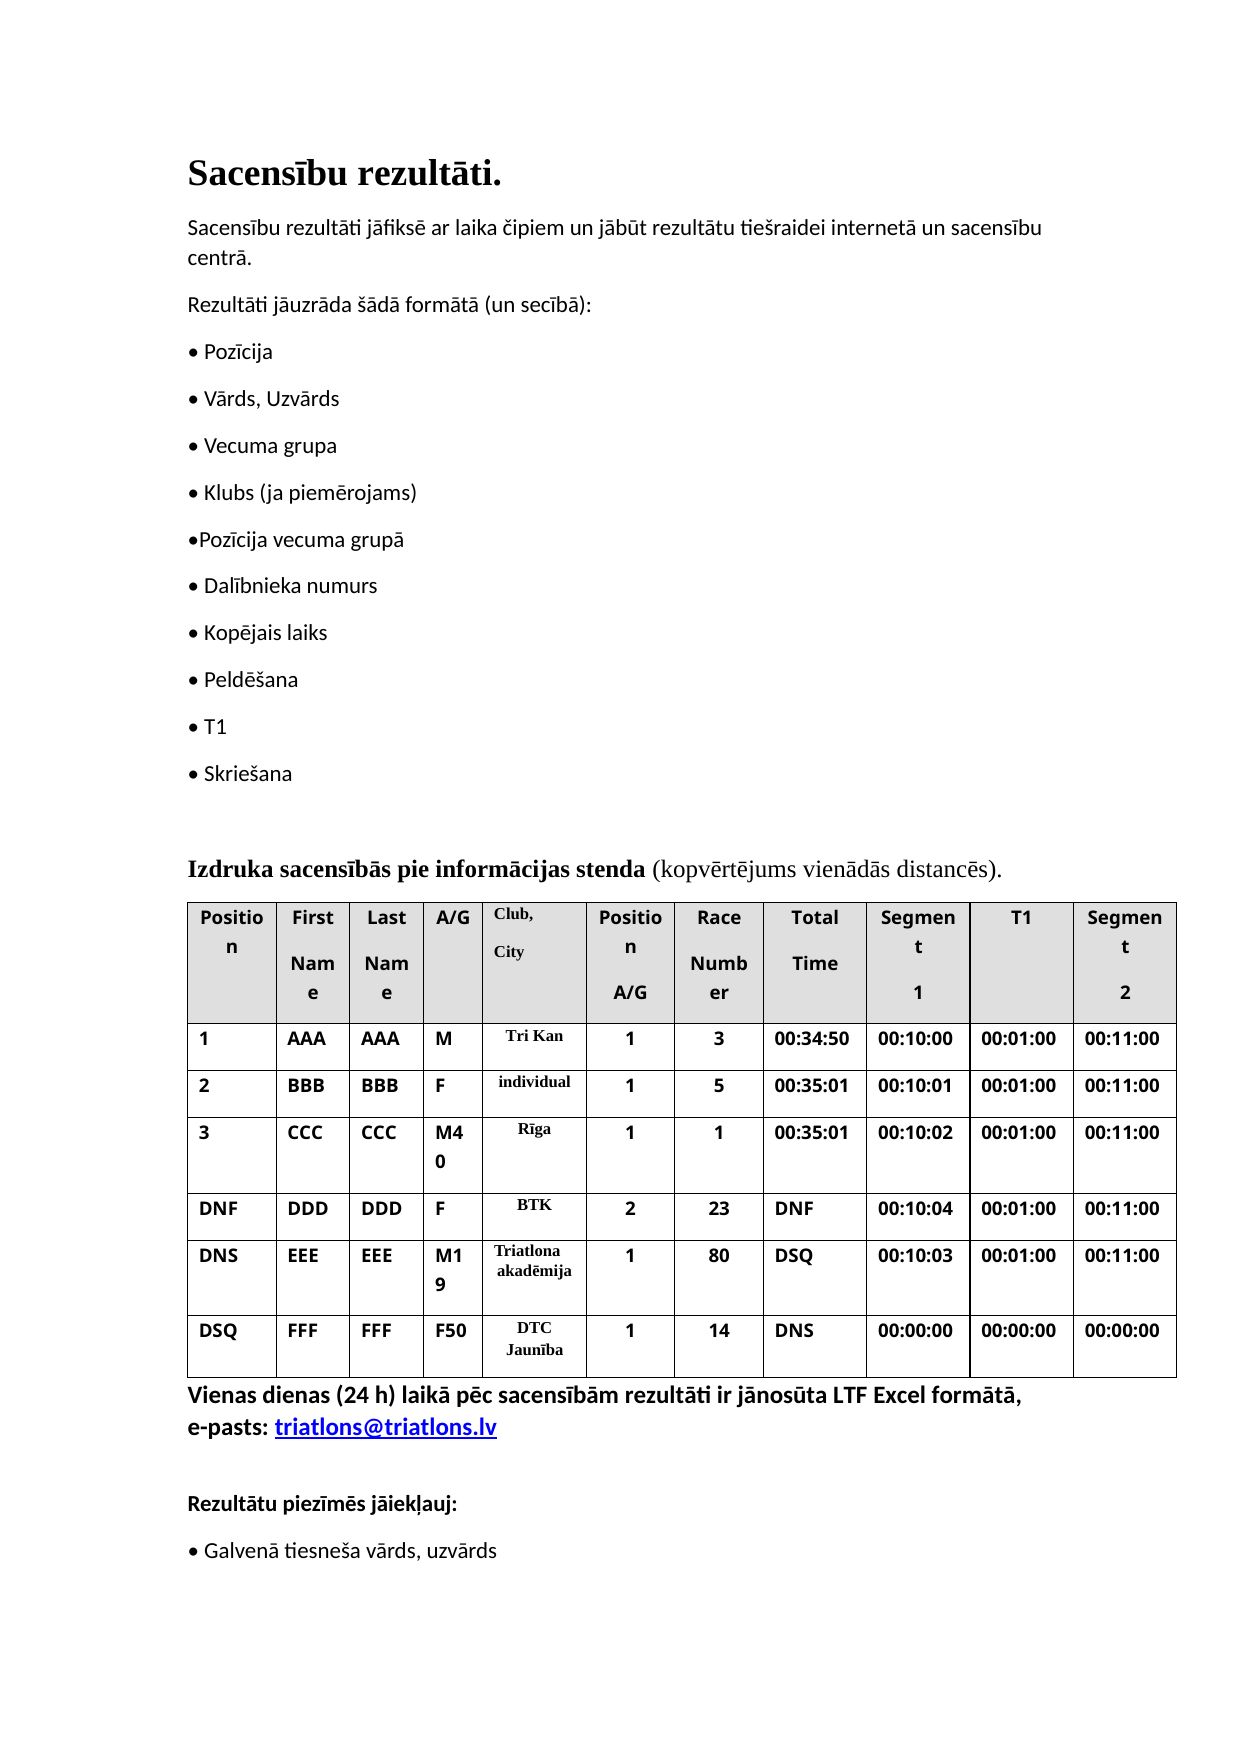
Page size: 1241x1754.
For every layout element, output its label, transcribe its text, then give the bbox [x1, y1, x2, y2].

text • Peldēšana [187, 665, 1053, 693]
table_cell 00:10:02 [867, 1118, 969, 1193]
table_cell DNF [764, 1194, 866, 1239]
text • Vārds, Uzvārds [187, 384, 1053, 412]
table_cell 23 [675, 1194, 763, 1239]
table_cell 2 [188, 1071, 276, 1117]
text • Klubs (ja piemērojams) [187, 478, 1053, 506]
table_cell 14 [675, 1316, 763, 1377]
text •Pozīcija vecuma grupā [187, 525, 1053, 553]
table_cell BBB [277, 1071, 349, 1117]
text • Dalībnieka numurs [187, 572, 1053, 599]
table_cell 00:10:01 [867, 1071, 969, 1117]
table_cell DSQ [764, 1241, 866, 1315]
table_cell 00:11:00 [1074, 1194, 1176, 1239]
text • Skriešana [187, 759, 1053, 787]
table_header Club, City [483, 903, 586, 1023]
table_cell 1 [675, 1118, 763, 1193]
text Sacensību rezultāti. [187, 150, 1053, 193]
text Vienas dienas (24 h) laikā pēc sacensībām rezultāti ir jānosūta LTF Excel formātā, [187, 1378, 1053, 1410]
table_header T1 [971, 903, 1073, 1023]
table_cell 3 [675, 1024, 763, 1070]
table_cell 2 [587, 1194, 674, 1239]
table_cell 00:11:00 [1074, 1024, 1176, 1070]
table_cell DTC Jaunība [483, 1316, 586, 1377]
table_cell F50 [424, 1316, 482, 1377]
table_cell CCC [350, 1118, 423, 1193]
table_cell M19 [424, 1241, 482, 1315]
table_cell individual [483, 1071, 586, 1117]
table_cell 00:11:00 [1074, 1071, 1176, 1117]
table_cell CCC [277, 1118, 349, 1193]
table_cell Tri Kan [483, 1024, 586, 1070]
table_cell FFF [277, 1316, 349, 1377]
table_cell 00:00:00 [971, 1316, 1073, 1377]
table_cell 1 [587, 1024, 674, 1070]
table_header Total Time [764, 903, 866, 1023]
table_header Segment 2 [1074, 903, 1176, 1023]
table_header Last Name [350, 903, 423, 1023]
table_cell DDD [277, 1194, 349, 1239]
table_cell 1 [587, 1241, 674, 1315]
table_cell F [424, 1071, 482, 1117]
table_cell 5 [675, 1071, 763, 1117]
table_cell 00:34:50 [764, 1024, 866, 1070]
table_cell 00:01:00 [971, 1118, 1073, 1193]
table_header Position [188, 903, 276, 1023]
table_cell DNS [764, 1316, 866, 1377]
table_cell Triatlona akadēmija [483, 1241, 586, 1315]
text Izdruka sacensībās pie informācijas stenda (kopvērtējums vienādās distancēs). [187, 853, 1053, 883]
text e-pasts: triatlons@triatlons.lv [187, 1410, 1053, 1442]
table_cell 00:01:00 [971, 1241, 1073, 1315]
table_cell 00:01:00 [971, 1024, 1073, 1070]
table_cell 00:35:01 [764, 1118, 866, 1193]
table_cell 00:10:03 [867, 1241, 969, 1315]
table_cell AAA [277, 1024, 349, 1070]
table_cell BTK [483, 1194, 586, 1239]
table_cell EEE [350, 1241, 423, 1315]
table_cell DNS [188, 1241, 276, 1315]
table_header A/G [424, 903, 482, 1023]
table_cell 1 [188, 1024, 276, 1070]
table_cell EEE [277, 1241, 349, 1315]
table_header Position A/G [587, 903, 674, 1023]
table_header Segment 1 [867, 903, 969, 1023]
table_cell 00:01:00 [971, 1194, 1073, 1239]
text • Vecuma grupa [187, 431, 1053, 459]
table_cell 1 [587, 1071, 674, 1117]
table_cell BBB [350, 1071, 423, 1117]
table_cell 80 [675, 1241, 763, 1315]
table_cell 1 [587, 1118, 674, 1193]
text • Galvenā tiesneša vārds, uzvārds [187, 1536, 1053, 1564]
table_cell 00:11:00 [1074, 1241, 1176, 1315]
table_header Race Number [675, 903, 763, 1023]
text • T1 [187, 712, 1053, 740]
table_cell AAA [350, 1024, 423, 1070]
table_cell 3 [188, 1118, 276, 1193]
table_cell 00:35:01 [764, 1071, 866, 1117]
text • Pozīcija [187, 337, 1053, 365]
table_header First Name [277, 903, 349, 1023]
text • Kopējais laiks [187, 618, 1053, 646]
table_cell 00:01:00 [971, 1071, 1073, 1117]
text Rezultāti jāuzrāda šādā formātā (un secībā): [187, 290, 1053, 318]
table_cell 00:10:00 [867, 1024, 969, 1070]
text Rezultātu piezīmēs jāiekļauj: [187, 1489, 1053, 1517]
table_cell M40 [424, 1118, 482, 1193]
text Sacensību rezultāti jāfiksē ar laika čipiem un jābūt rezultātu tiešraidei internetā un sacensību centrā. [187, 213, 1053, 271]
table_cell 00:10:04 [867, 1194, 969, 1239]
table_cell DDD [350, 1194, 423, 1239]
table_cell DSQ [188, 1316, 276, 1377]
table_cell Rīga [483, 1118, 586, 1193]
table_cell M [424, 1024, 482, 1070]
table_cell 00:00:00 [867, 1316, 969, 1377]
table_cell 00:00:00 [1074, 1316, 1176, 1377]
table_cell 1 [587, 1316, 674, 1377]
table_cell F [424, 1194, 482, 1239]
table_cell 00:11:00 [1074, 1118, 1176, 1193]
table_cell DNF [188, 1194, 276, 1239]
table_cell FFF [350, 1316, 423, 1377]
